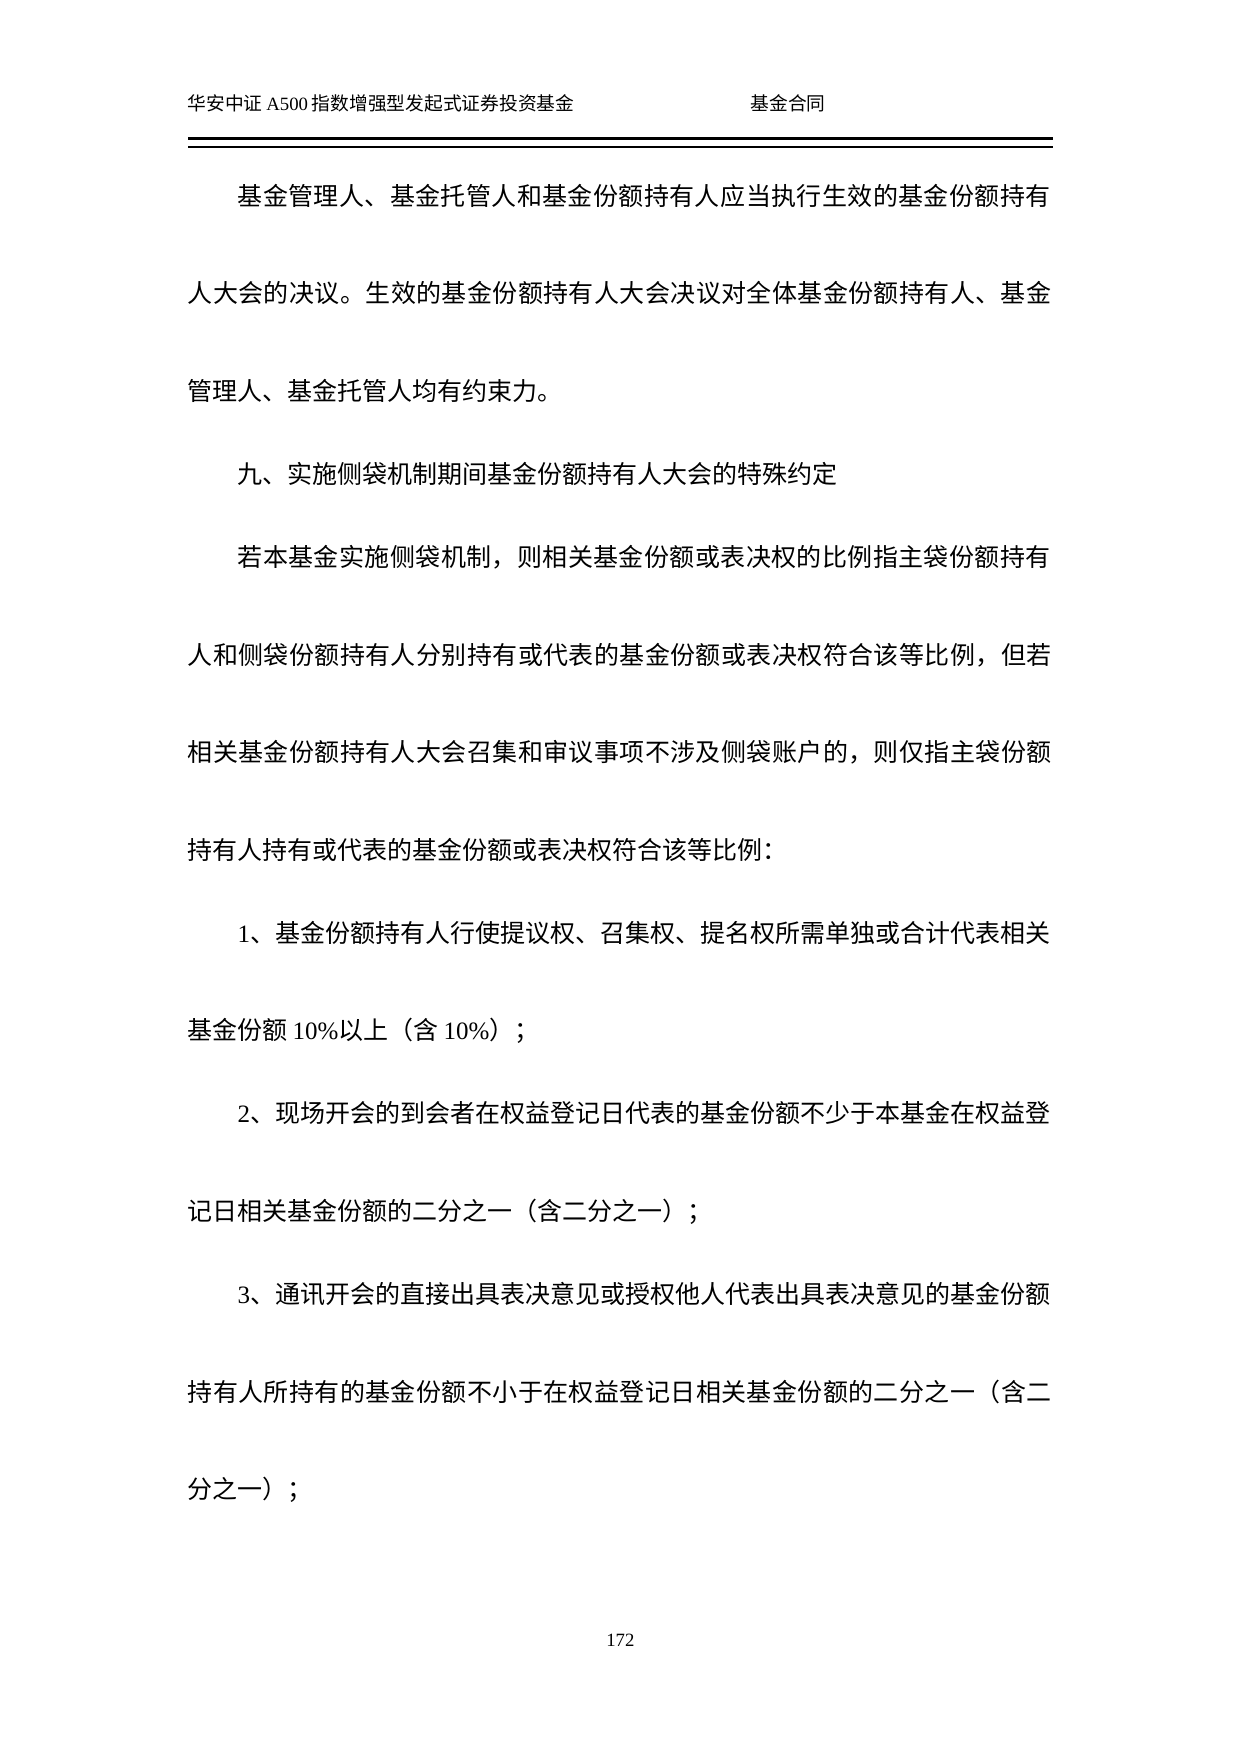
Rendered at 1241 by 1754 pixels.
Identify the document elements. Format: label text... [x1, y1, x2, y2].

text 若本基金实施侧袋机制，则相关基金份额或表决权的比例指主袋份额持有人和侧袋份额持有人分别持有或代表的基金份额或表决权符合该等比例，但若相关基金份额持有人大会召集和审议事项不涉及侧袋账户的，则仅指主袋份额持有人持有或代表的基金份额或表决权符合该等比例： [187, 523, 1053, 881]
text 3、通讯开会的直接出具表决意见或授权他人代表出具表决意见的基金份额持有人所持有的基金份额不小于在权益登记日相关基金份额的二分之一（含二分之一）； [187, 1260, 1053, 1520]
text 1、基金份额持有人行使提议权、召集权、提名权所需单独或合计代表相关基金份额10%以上（含10%）； [187, 899, 1053, 1061]
text 2、现场开会的到会者在权益登记日代表的基金份额不少于本基金在权益登记日相关基金份额的二分之一（含二分之一）； [187, 1079, 1053, 1242]
text 基金管理人、基金托管人和基金份额持有人应当执行生效的基金份额持有人大会的决议。生效的基金份额持有人大会决议对全体基金份额持有人、基金管理人、基金托管人均有约束力。 [187, 162, 1053, 422]
text 九、实施侧袋机制期间基金份额持有人大会的特殊约定 [187, 440, 1053, 505]
